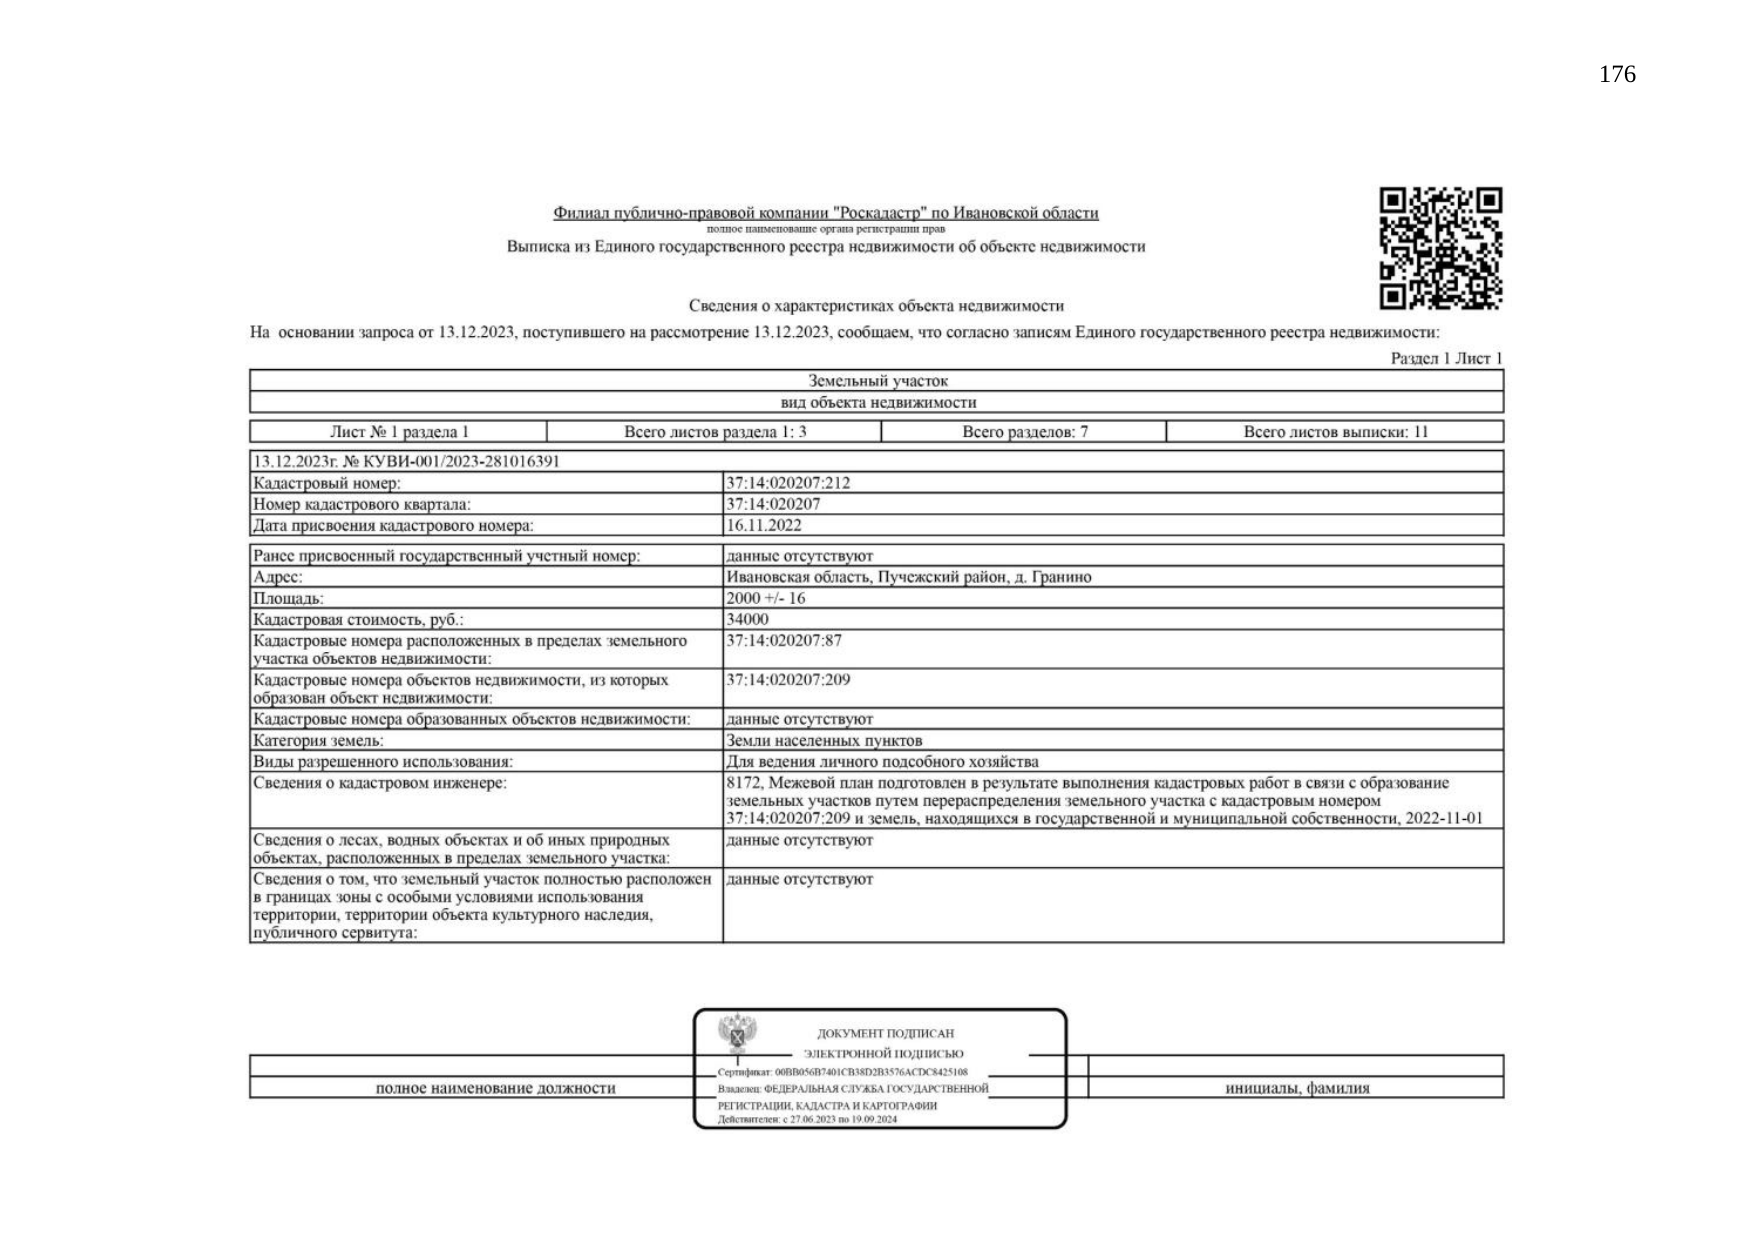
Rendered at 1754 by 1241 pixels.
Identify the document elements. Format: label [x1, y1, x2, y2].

picture [208, 147, 1546, 1153]
